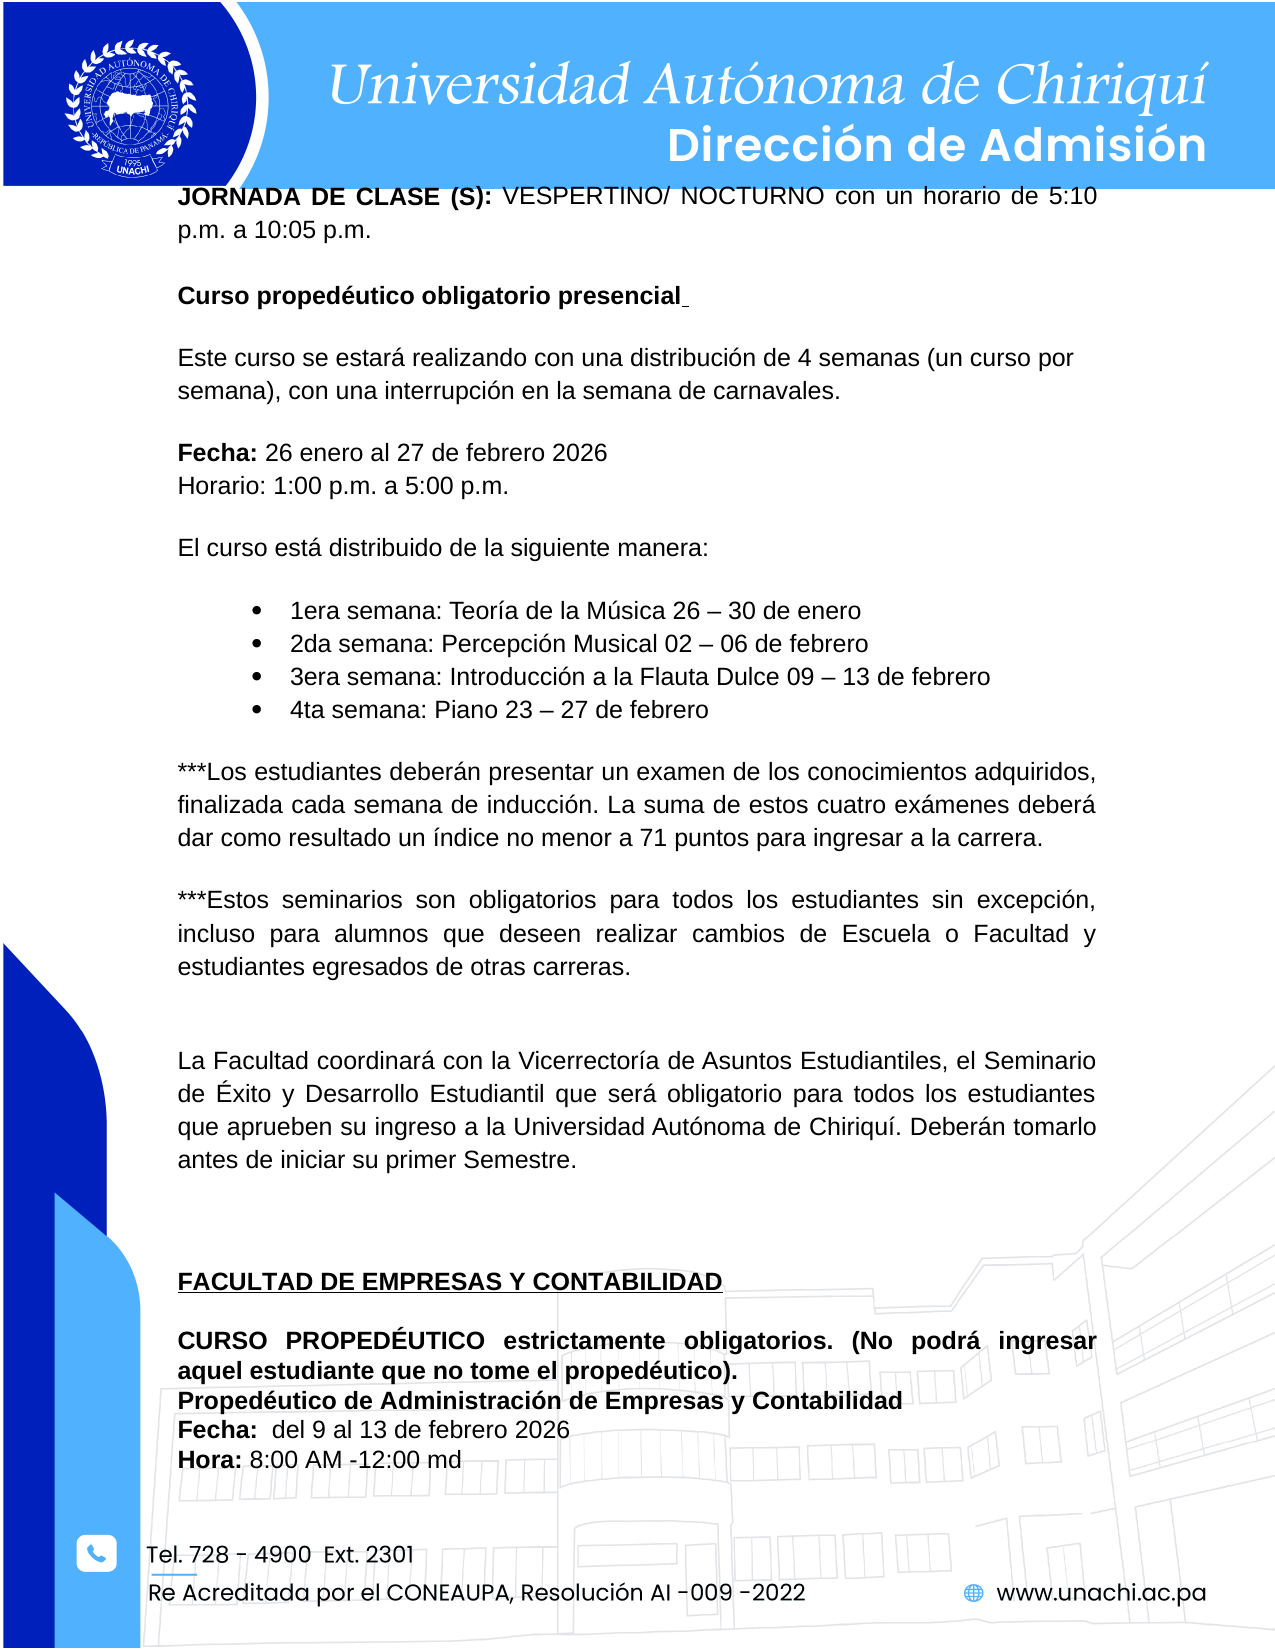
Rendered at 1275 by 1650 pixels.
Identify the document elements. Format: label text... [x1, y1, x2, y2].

list 1era semana: Teoría de la Música 26 – 30 de enero [252, 596, 1098, 624]
text FACULTAD DE EMPRESAS Y CONTABILIDAD [177, 1266, 1098, 1296]
text Este curso se estará realizando con una distribución de 4 semanas (un curso por semana), con una interrupción en la semana de carnavales. [177, 343, 1098, 405]
text Curso propedéutico obligatorio presencial [177, 281, 1098, 309]
text El curso está distribuido de la siguiente manera: [177, 533, 1098, 562]
picture [3, 2, 1275, 1648]
list 2da semana: Percepción Musical 02 – 06 de febrero [252, 629, 1098, 658]
list 4ta semana: Piano 23 – 27 de febrero [252, 695, 1098, 724]
text Fecha: del 9 al 13 de febrero 2026 [177, 1414, 1098, 1444]
text Fecha: 26 enero al 27 de febrero 2026 [177, 438, 1098, 467]
text ***Estos seminarios son obligatorios para todos los estudiantes sin excepción, incluso para alumnos que deseen realizar cambios de Escuela o Facultad y estudiantes egresados de otras carreras. [177, 886, 1098, 980]
text Horario: 1:00 p.m. a 5:00 p.m. [177, 471, 1098, 500]
text ***Los estudiantes deberán presentar un examen de los conocimientos adquiridos, finalizada cada semana de inducción. La suma de estos cuatro exámenes deberá dar como resultado un índice no menor a 71 puntos para ingresar a la carrera. [177, 757, 1098, 852]
text CURSO PROPEDÉUTICO estrictamente obligatorios. (No podrá ingresar aquel estudiante que no tome el propedéutico). [177, 1325, 1098, 1384]
text Propedéutico de Administración de Empresas y Contabilidad [177, 1384, 1098, 1414]
text La Facultad coordinará con la Vicerrectoría de Asuntos Estudiantiles, el Seminario de Éxito y Desarrollo Estudiantil que será obligatorio para todos los estudiantes que aprueben su ingreso a la Universidad Autónoma de Chiriquí. Deberán tomarlo antes de iniciar su primer Semestre. [177, 1046, 1098, 1174]
text Hora: 8:00 AM -12:00 md [177, 1444, 1098, 1474]
list 3era semana: Introducción a la Flauta Dulce 09 – 13 de febrero [252, 662, 1098, 691]
text JORNADA DE CLASE (S): VESPERTINO/ NOCTURNO con un horario de 5:10 p.m. a 10:05 p.m. [177, 181, 1098, 243]
